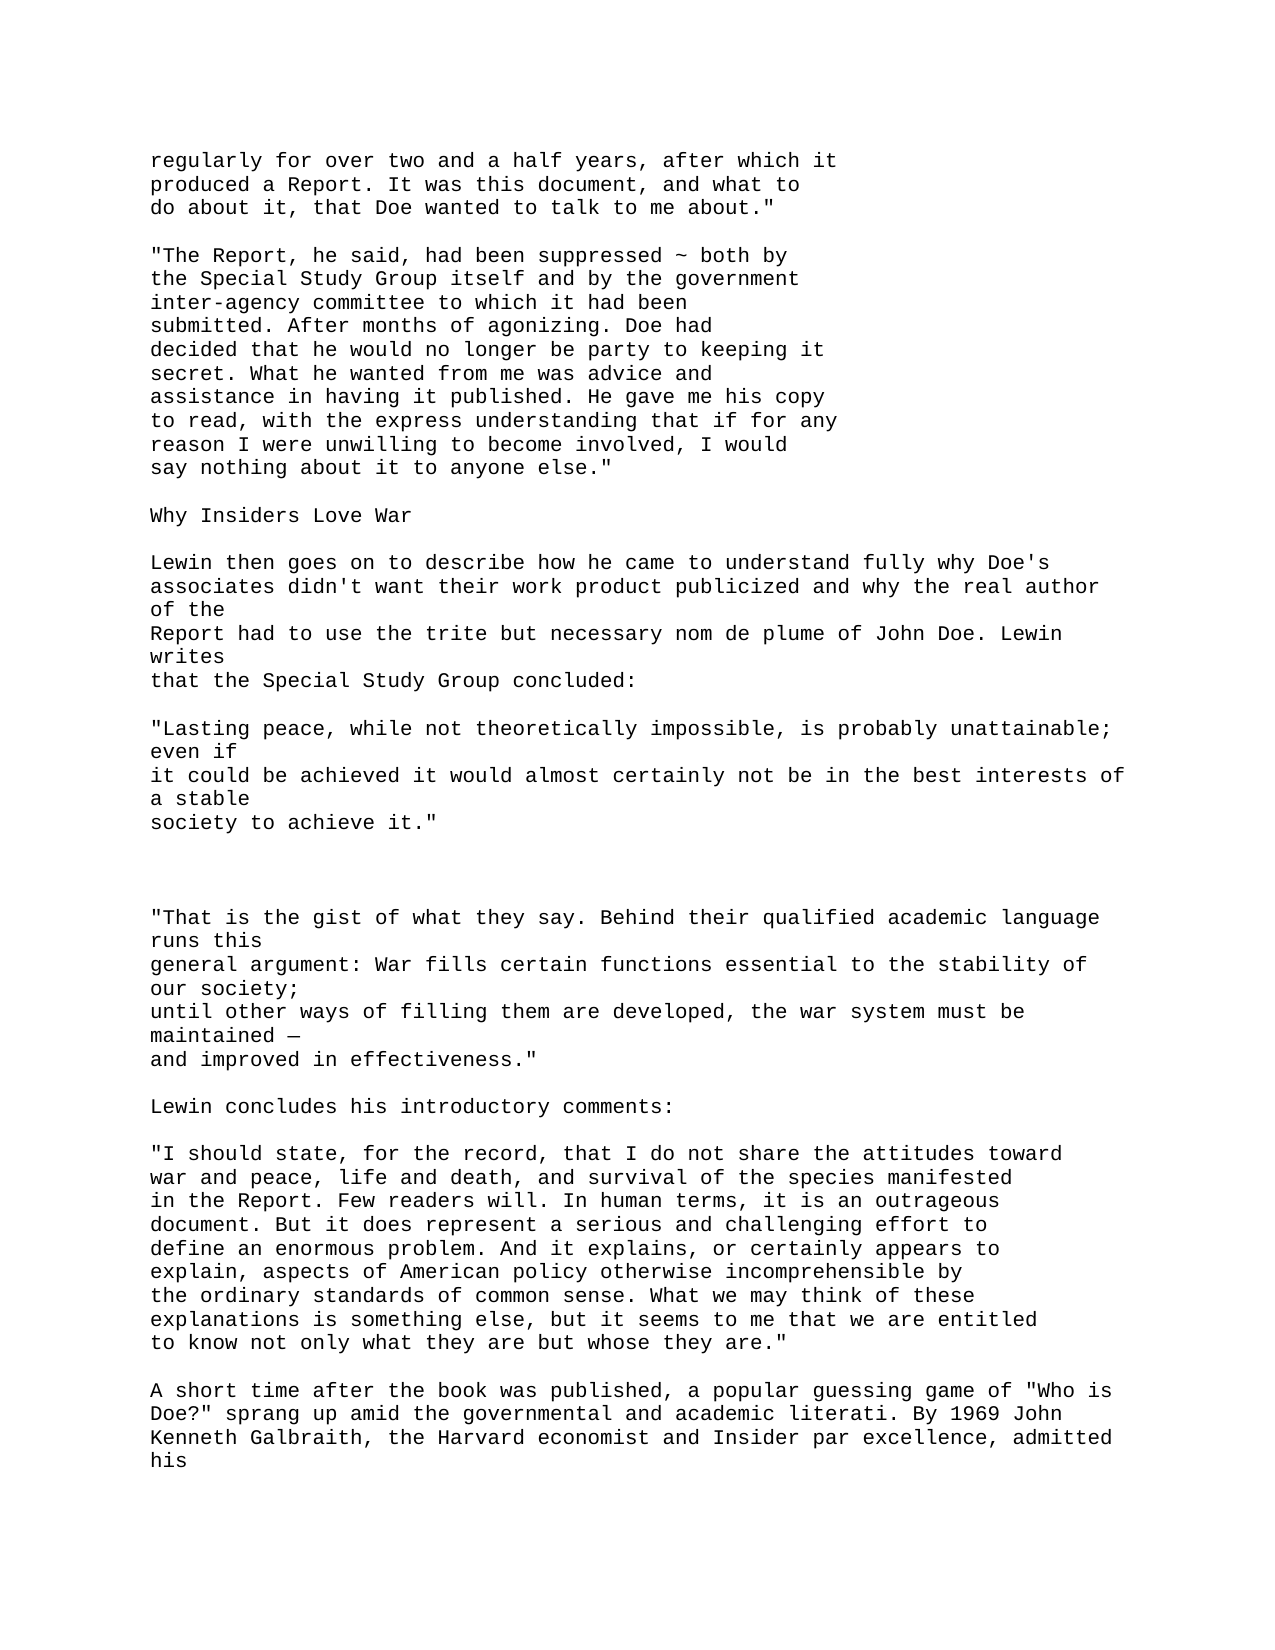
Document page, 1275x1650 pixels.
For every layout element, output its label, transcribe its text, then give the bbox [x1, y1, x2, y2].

text submitted. After months of agonizing. Doe had [150, 316, 1125, 339]
text "That is the gist of what they say. Behind their qualified academic language runs this [150, 907, 1125, 954]
text Kenneth Galbraith, the Harvard economist and Insider par excellence, admitted his [150, 1427, 1125, 1474]
text the Special Study Group itself and by the government [150, 268, 1125, 292]
text assistance in having it published. He gave me his copy [150, 386, 1125, 410]
text associates didn't want their work product publicized and why the real author of the [150, 576, 1125, 623]
text define an enormous problem. And it explains, or certainly appears to [150, 1238, 1125, 1261]
text explain, aspects of American policy otherwise incomprehensible by [150, 1261, 1125, 1285]
text Doe?" sprang up amid the governmental and academic literati. By 1969 John [150, 1403, 1125, 1427]
text it could be achieved it would almost certainly not be in the best interests of a stable [150, 765, 1125, 812]
text general argument: War fills certain functions essential to the stability of our society; [150, 954, 1125, 1001]
text do about it, that Doe wanted to talk to me about." [150, 197, 1125, 221]
text "I should state, for the record, that I do not share the attitudes toward [150, 1143, 1125, 1167]
text Lewin then goes on to describe how he came to understand fully why Doe's [150, 552, 1125, 576]
text reason I were unwilling to become involved, I would [150, 434, 1125, 457]
text decided that he would no longer be party to keeping it [150, 339, 1125, 363]
text "The Report, he said, had been suppressed ~ both by [150, 244, 1125, 268]
text war and peace, life and death, and survival of the species manifested [150, 1167, 1125, 1190]
text until other ways of filling them are developed, the war system must be maintained — [150, 1001, 1125, 1048]
text Lewin concludes his introductory comments: [150, 1096, 1125, 1119]
text to know not only what they are but whose they are." [150, 1332, 1125, 1356]
text "Lasting peace, while not theoretically impossible, is probably unattainable; even if [150, 717, 1125, 765]
text society to achieve it." [150, 812, 1125, 836]
text inter-agency committee to which it had been [150, 292, 1125, 316]
text say nothing about it to anyone else." [150, 457, 1125, 481]
text secret. What he wanted from me was advice and [150, 363, 1125, 386]
text in the Report. Few readers will. In human terms, it is an outrageous [150, 1190, 1125, 1214]
text and improved in effectiveness." [150, 1048, 1125, 1072]
text A short time after the book was published, a popular guessing game of "Who is [150, 1379, 1125, 1403]
text Report had to use the trite but necessary nom de plume of John Doe. Lewin writes [150, 623, 1125, 670]
text explanations is something else, but it seems to me that we are entitled [150, 1309, 1125, 1332]
text produced a Report. It was this document, and what to [150, 174, 1125, 197]
text regularly for over two and a half years, after which it [150, 150, 1125, 174]
text document. But it does represent a serious and challenging effort to [150, 1214, 1125, 1238]
text to read, with the express understanding that if for any [150, 410, 1125, 434]
text Why Insiders Love War [150, 505, 1125, 528]
text that the Special Study Group concluded: [150, 670, 1125, 694]
text the ordinary standards of common sense. What we may think of these [150, 1285, 1125, 1309]
